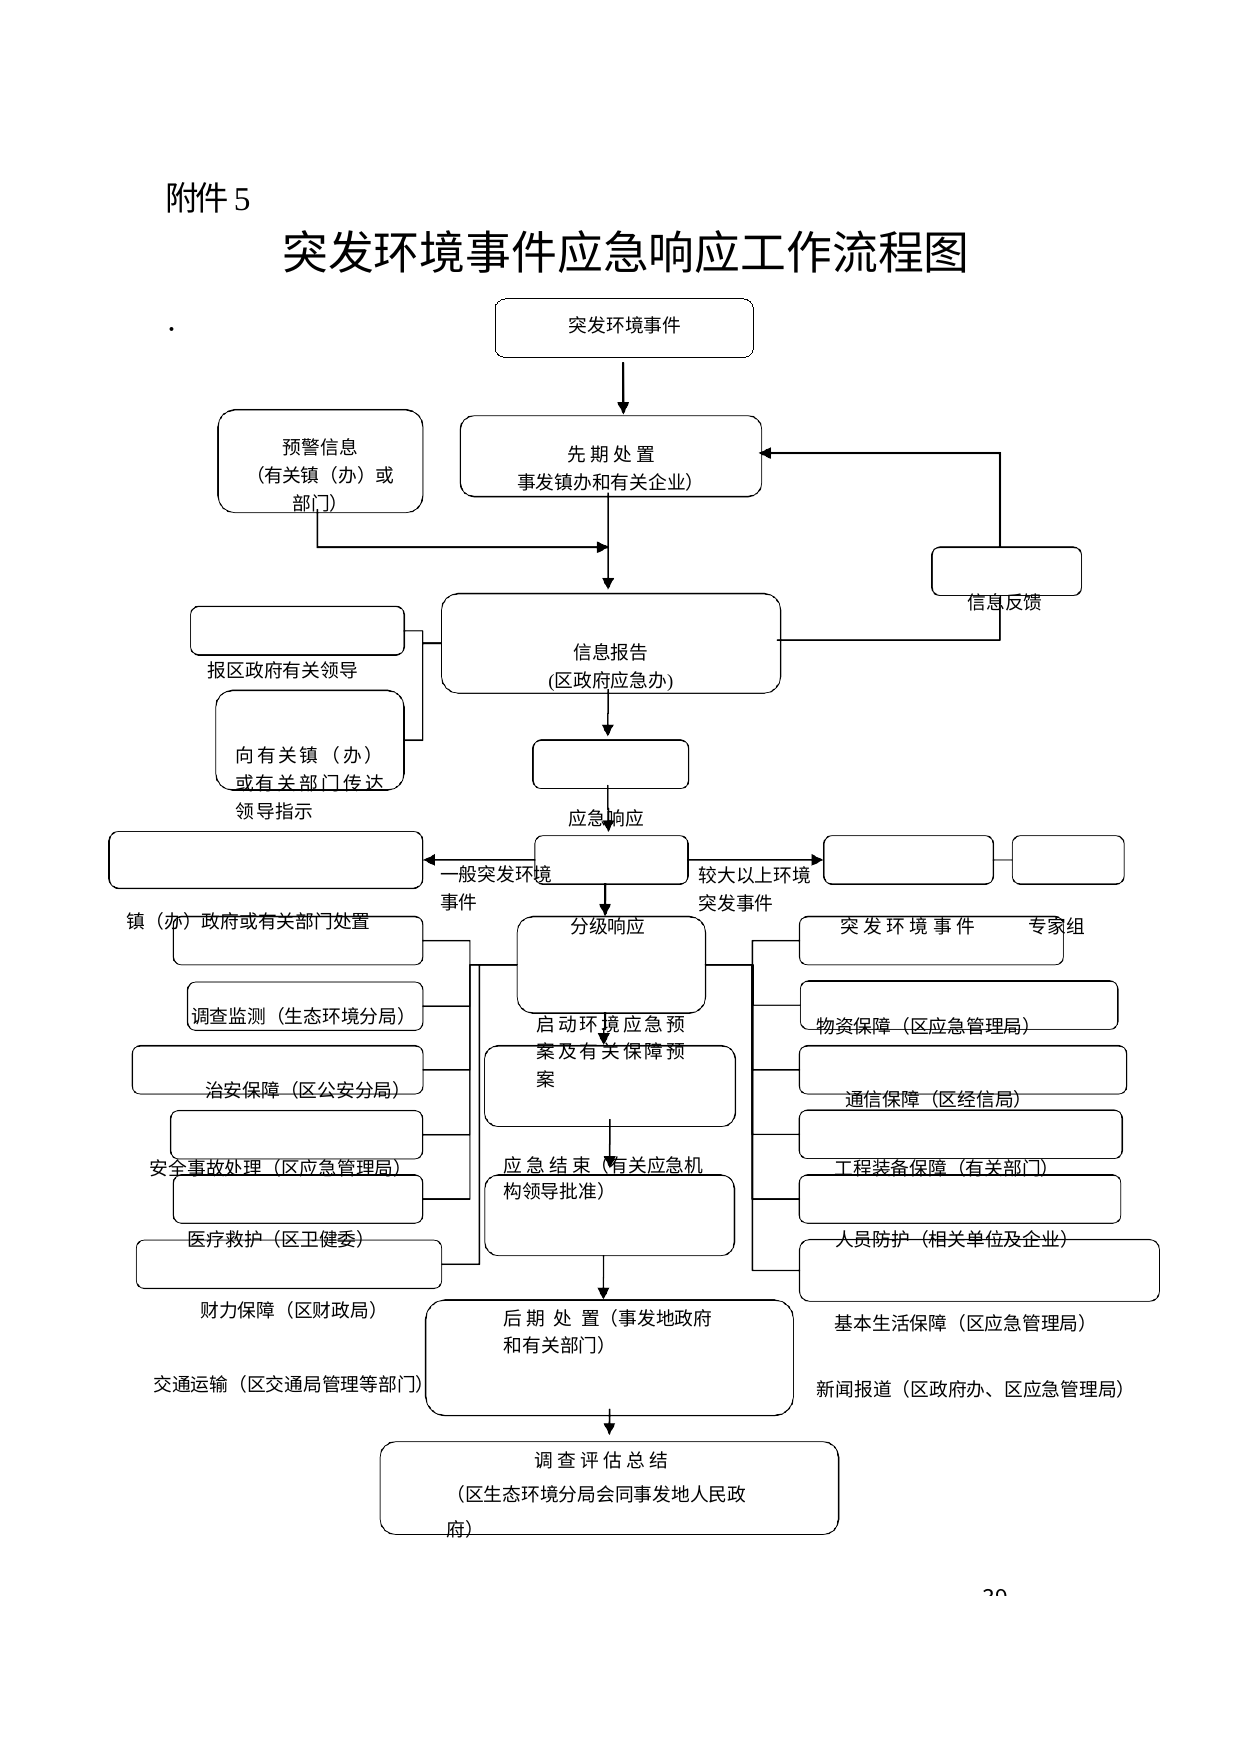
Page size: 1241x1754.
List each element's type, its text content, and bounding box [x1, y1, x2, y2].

text 一般突发环境事件 [440, 859, 555, 914]
text 信息反馈 [114, 588, 1042, 615]
subtitle 突发环境事件应急响应工作流程图 [280, 217, 971, 283]
text 调 查 评 估 总 结 [534, 1445, 1146, 1473]
text 新闻报道（区政府办、区应急管理局） [817, 1375, 1146, 1402]
text 后 期 处 置（事发地政府和有关部门） [503, 1304, 715, 1358]
text 启动环境应急预案及有关保障预案 [536, 1009, 685, 1092]
text （有关镇（办）或部门） [238, 461, 402, 516]
text 工程装备保障（有关部门） [834, 1157, 1146, 1179]
text · [166, 309, 257, 347]
text 突发环境事件 专家组 [840, 912, 1146, 939]
text 分级响应 [570, 912, 649, 939]
picture [108, 362, 1160, 1535]
text 物资保障（区应急管理局） 通信保障（区经信局） [816, 1012, 1042, 1112]
text （区生态环境分局会同事发地人民政府） [446, 1480, 774, 1542]
text 基本生活保障（区应急管理局） [834, 1308, 1146, 1336]
text 财力保障（区财政局） [151, 1296, 437, 1323]
text (区政府应急办) [546, 666, 675, 693]
text 交通运输（区交通局管理等部门） [151, 1369, 436, 1397]
text 向有关镇（办）或有关部门传达领导指示 [236, 741, 384, 824]
text 镇（办）政府或有关部门处置 [127, 907, 374, 934]
text 调查监测（生态环境分局） 治安保障（区公安分局） [191, 1001, 417, 1103]
text 安全事故处理（区应急管理局） [149, 1157, 416, 1179]
text 信息报告 [546, 637, 675, 664]
text 先 期 处 置 [515, 439, 707, 467]
text 应 急 结 束（有关应急机 [503, 1157, 720, 1176]
text 较大以上环境突发事件 [698, 860, 824, 915]
text 报区政府有关领导 [208, 655, 362, 682]
text 预警信息 [238, 433, 402, 460]
text 医疗救护（区卫健委） 人员防护（相关单位及企业） [188, 1225, 1146, 1252]
text 事发镇办和有关企业） [515, 468, 706, 495]
text 突发环境事件 [278, 310, 971, 337]
text 附件 5 [165, 171, 257, 219]
text 应急响应 [568, 804, 1146, 831]
text 构领导批准） [503, 1177, 720, 1204]
